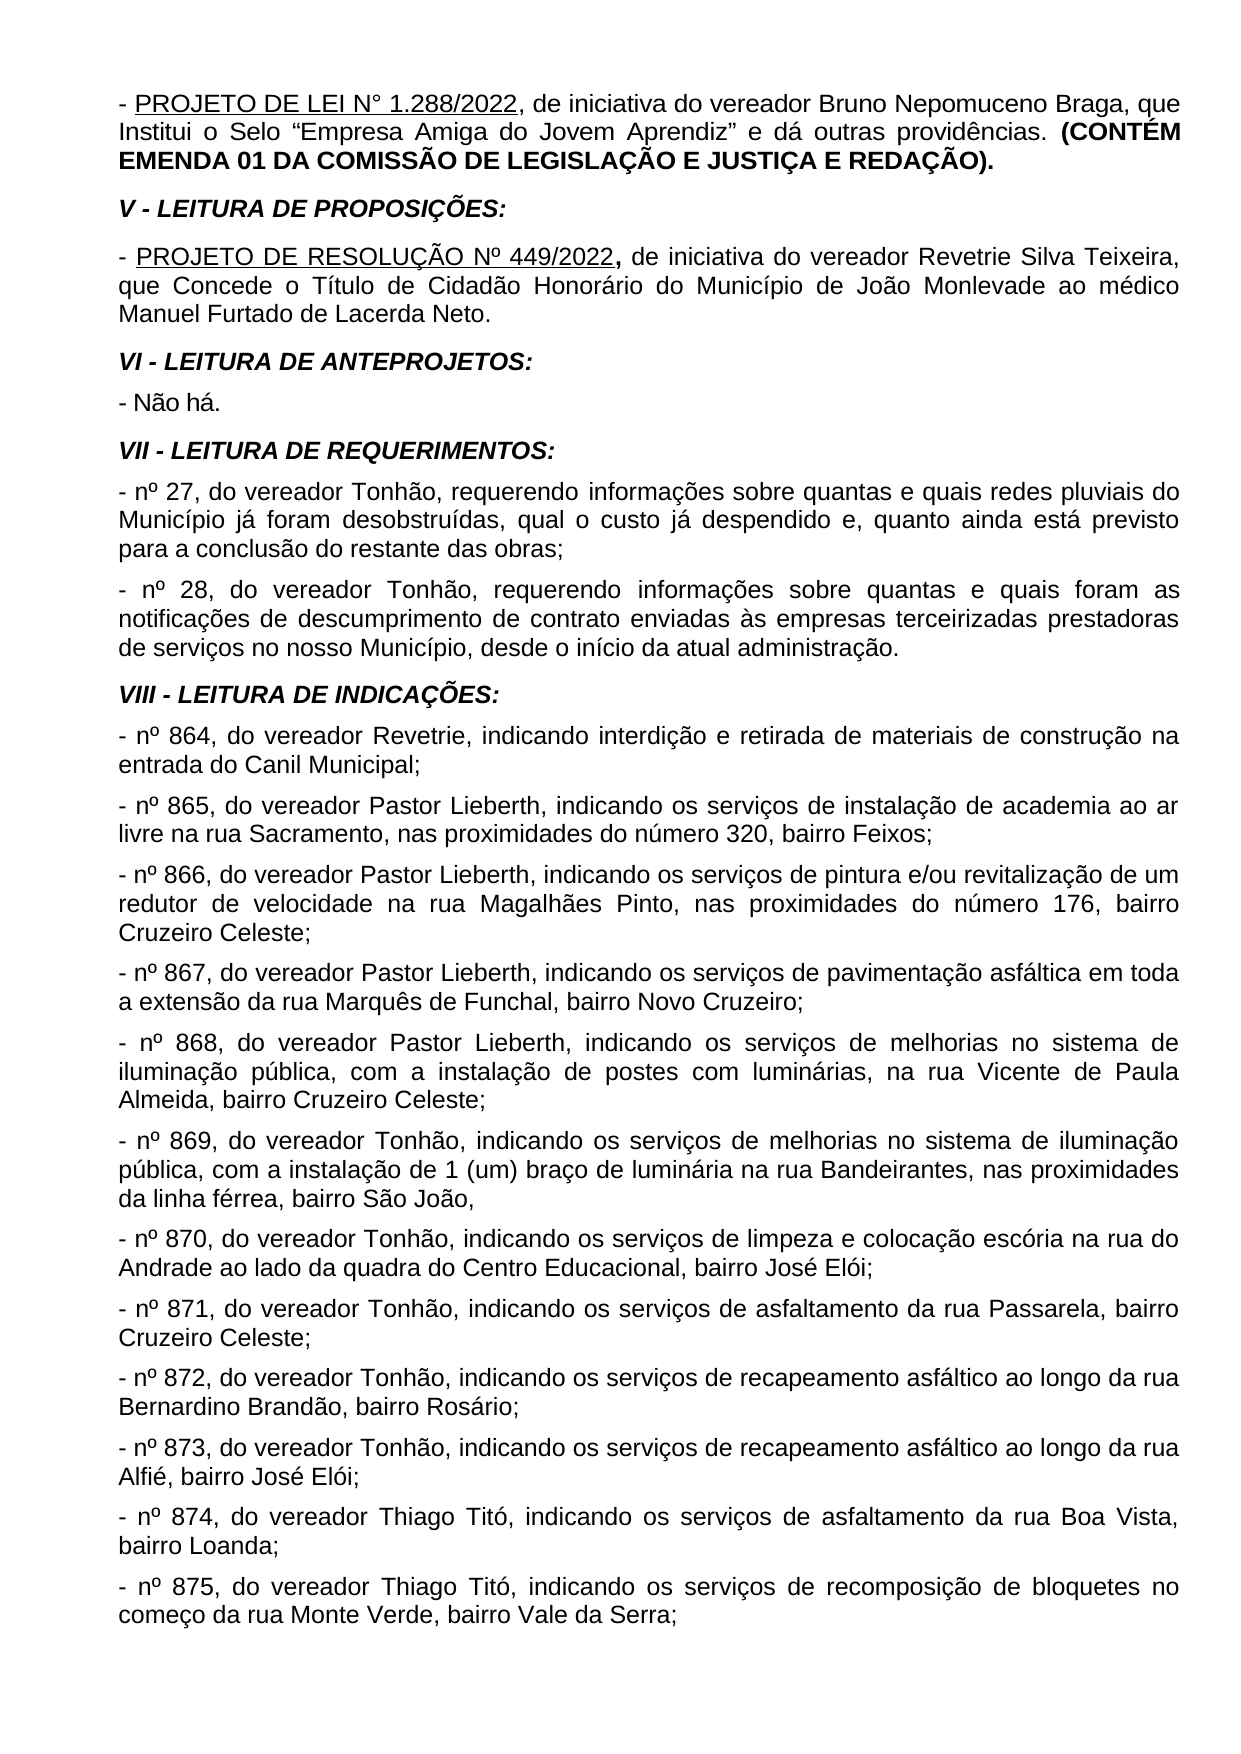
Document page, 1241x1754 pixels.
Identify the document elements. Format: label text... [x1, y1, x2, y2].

text - nº 867, do vereador Pastor Lieberth, indicando os serviços de pavimentação asfáltica em toda a extensão da rua Marquês de Funchal, bairro Novo Cruzeiro; [118, 958, 1181, 1016]
text - nº 870, do vereador Tonhão, indicando os serviços de limpeza e colocação escória na rua do Andrade ao lado da quadra do Centro Educacional, bairro José Elói; [118, 1224, 1181, 1282]
text - Não há. [118, 388, 1181, 417]
text - nº 871, do vereador Tonhão, indicando os serviços de asfaltamento da rua Passarela, bairro Cruzeiro Celeste; [118, 1294, 1181, 1351]
text - PROJETO DE RESOLUÇÃO Nº 449/2022, de iniciativa do vereador Revetrie Silva Teixeira, que Concede o Título de Cidadão Honorário do Município de João Monlevade ao médico Manuel Furtado de Lacerda Neto. [118, 242, 1181, 328]
text - nº 869, do vereador Tonhão, indicando os serviços de melhorias no sistema de iluminação pública, com a instalação de 1 (um) braço de luminária na rua Bandeirantes, nas proximidades da linha férrea, bairro São João, [118, 1126, 1181, 1212]
text V - LEITURA DE PROPOSIÇÕES: [118, 194, 1181, 223]
text - nº 873, do vereador Tonhão, indicando os serviços de recapeamento asfáltico ao longo da rua Alfié, bairro José Elói; [118, 1433, 1181, 1490]
text VII - LEITURA DE REQUERIMENTOS: [118, 436, 1181, 465]
text - nº 866, do vereador Pastor Lieberth, indicando os serviços de pintura e/ou revitalização de um redutor de velocidade na rua Magalhães Pinto, nas proximidades do número 176, bairro Cruzeiro Celeste; [118, 860, 1181, 946]
text VI - LEITURA DE ANTEPROJETOS: [118, 347, 1181, 376]
text - nº 864, do vereador Revetrie, indicando interdição e retirada de materiais de construção na entrada do Canil Municipal; [118, 721, 1181, 779]
text - nº 27, do vereador Tonhão, requerendo informações sobre quantas e quais redes pluviais do Município já foram desobstruídas, qual o custo já despendido e, quanto ainda está previsto para a conclusão do restante das obras; [118, 477, 1181, 563]
text - nº 865, do vereador Pastor Lieberth, indicando os serviços de instalação de academia ao ar livre na rua Sacramento, nas proximidades do número 320, bairro Feixos; [118, 791, 1181, 848]
text VIII - LEITURA DE INDICAÇÕES: [118, 680, 1181, 709]
text - nº 874, do vereador Thiago Titó, indicando os serviços de asfaltamento da rua Boa Vista, bairro Loanda; [118, 1502, 1181, 1560]
text - nº 875, do vereador Thiago Titó, indicando os serviços de recomposição de bloquetes no começo da rua Monte Verde, bairro Vale da Serra; [118, 1572, 1181, 1629]
text - nº 28, do vereador Tonhão, requerendo informações sobre quantas e quais foram as notificações de descumprimento de contrato enviadas às empresas terceirizadas prestadoras de serviços no nosso Município, desde o início da atual administração. [118, 575, 1181, 661]
text - PROJETO DE LEI N° 1.288/2022, de iniciativa do vereador Bruno Nepomuceno Braga, que Institui o Selo “Empresa Amiga do Jovem Aprendiz” e dá outras providências. (CONTÉM EMENDA 01 DA COMISSÃO DE LEGISLAÇÃO E JUSTIÇA E REDAÇÃO). [118, 89, 1181, 175]
text - nº 872, do vereador Tonhão, indicando os serviços de recapeamento asfáltico ao longo da rua Bernardino Brandão, bairro Rosário; [118, 1363, 1181, 1421]
text - nº 868, do vereador Pastor Lieberth, indicando os serviços de melhorias no sistema de iluminação pública, com a instalação de postes com luminárias, na rua Vicente de Paula Almeida, bairro Cruzeiro Celeste; [118, 1028, 1181, 1114]
